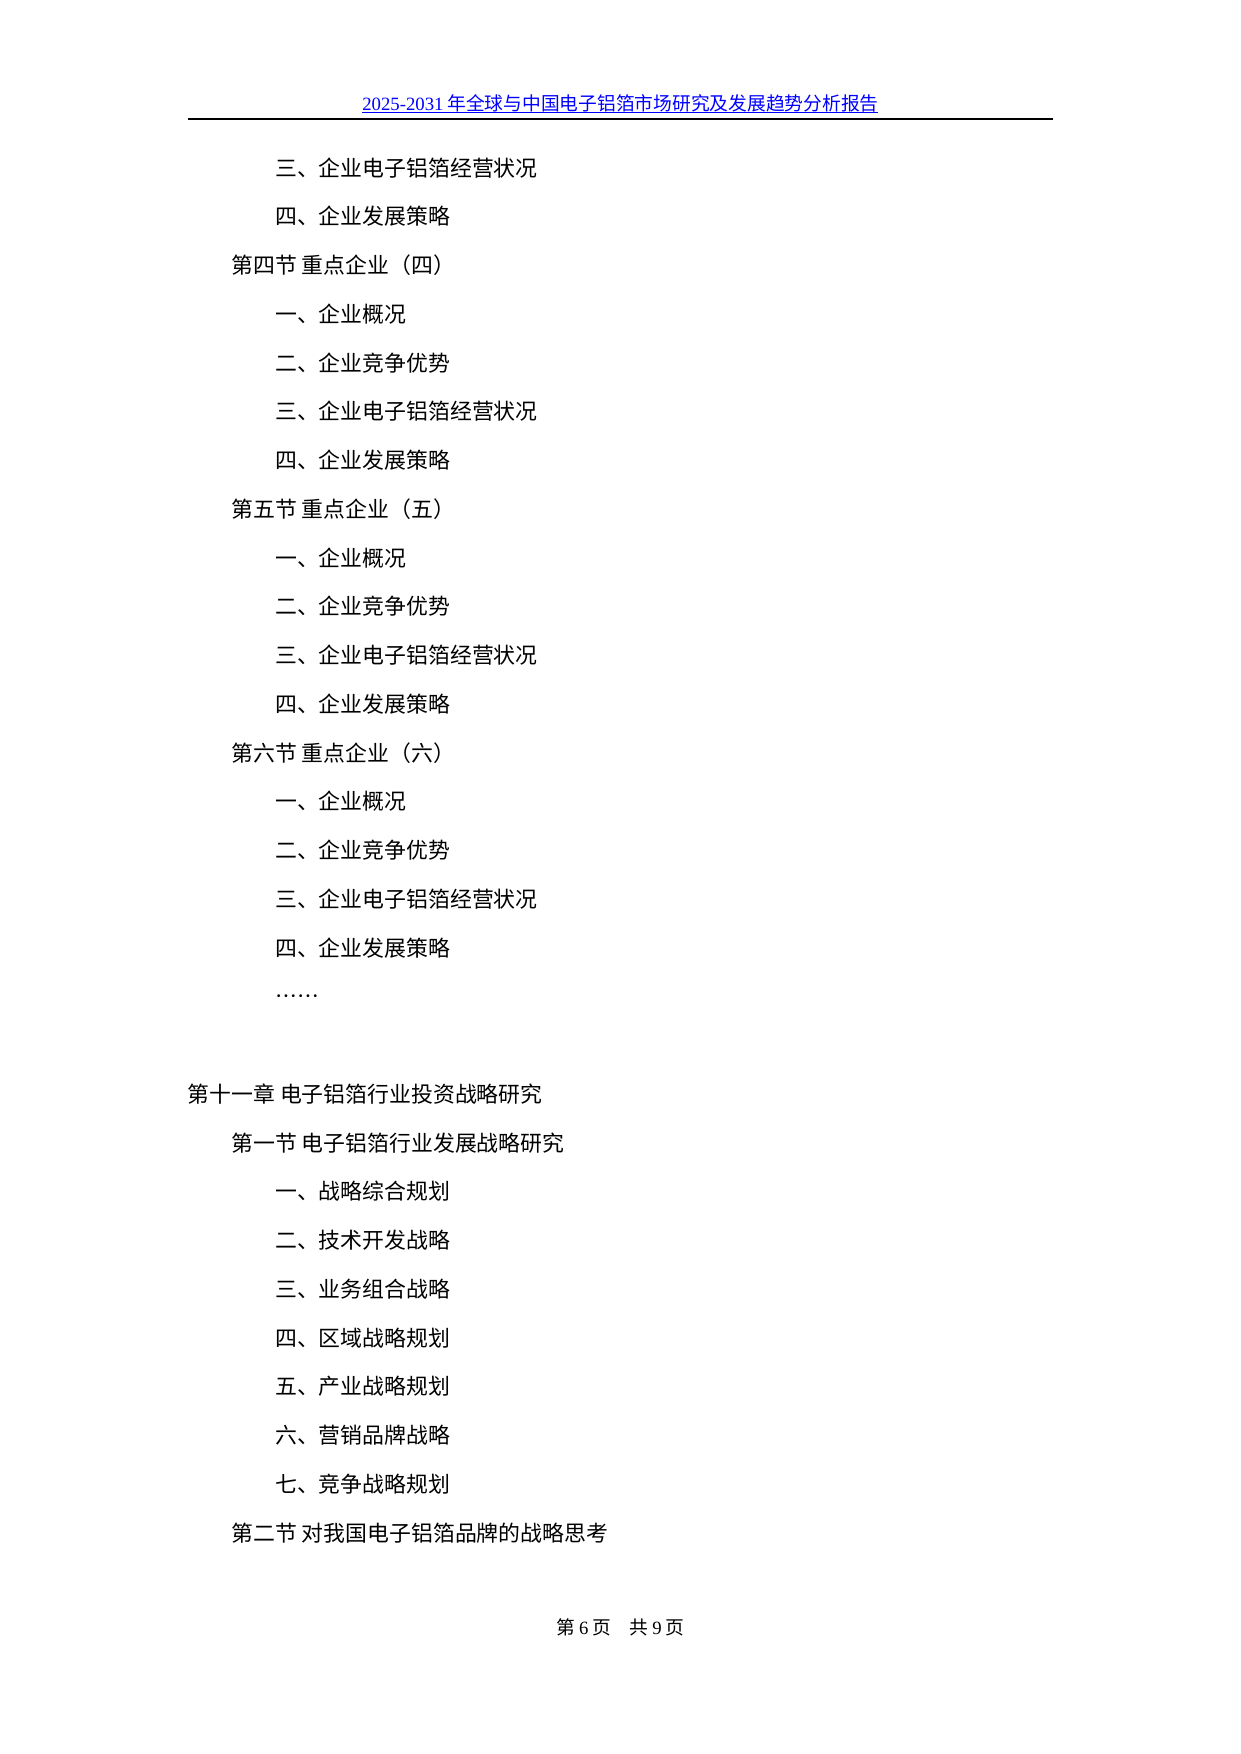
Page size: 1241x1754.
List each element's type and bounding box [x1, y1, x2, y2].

text [187, 150, 1053, 1548]
